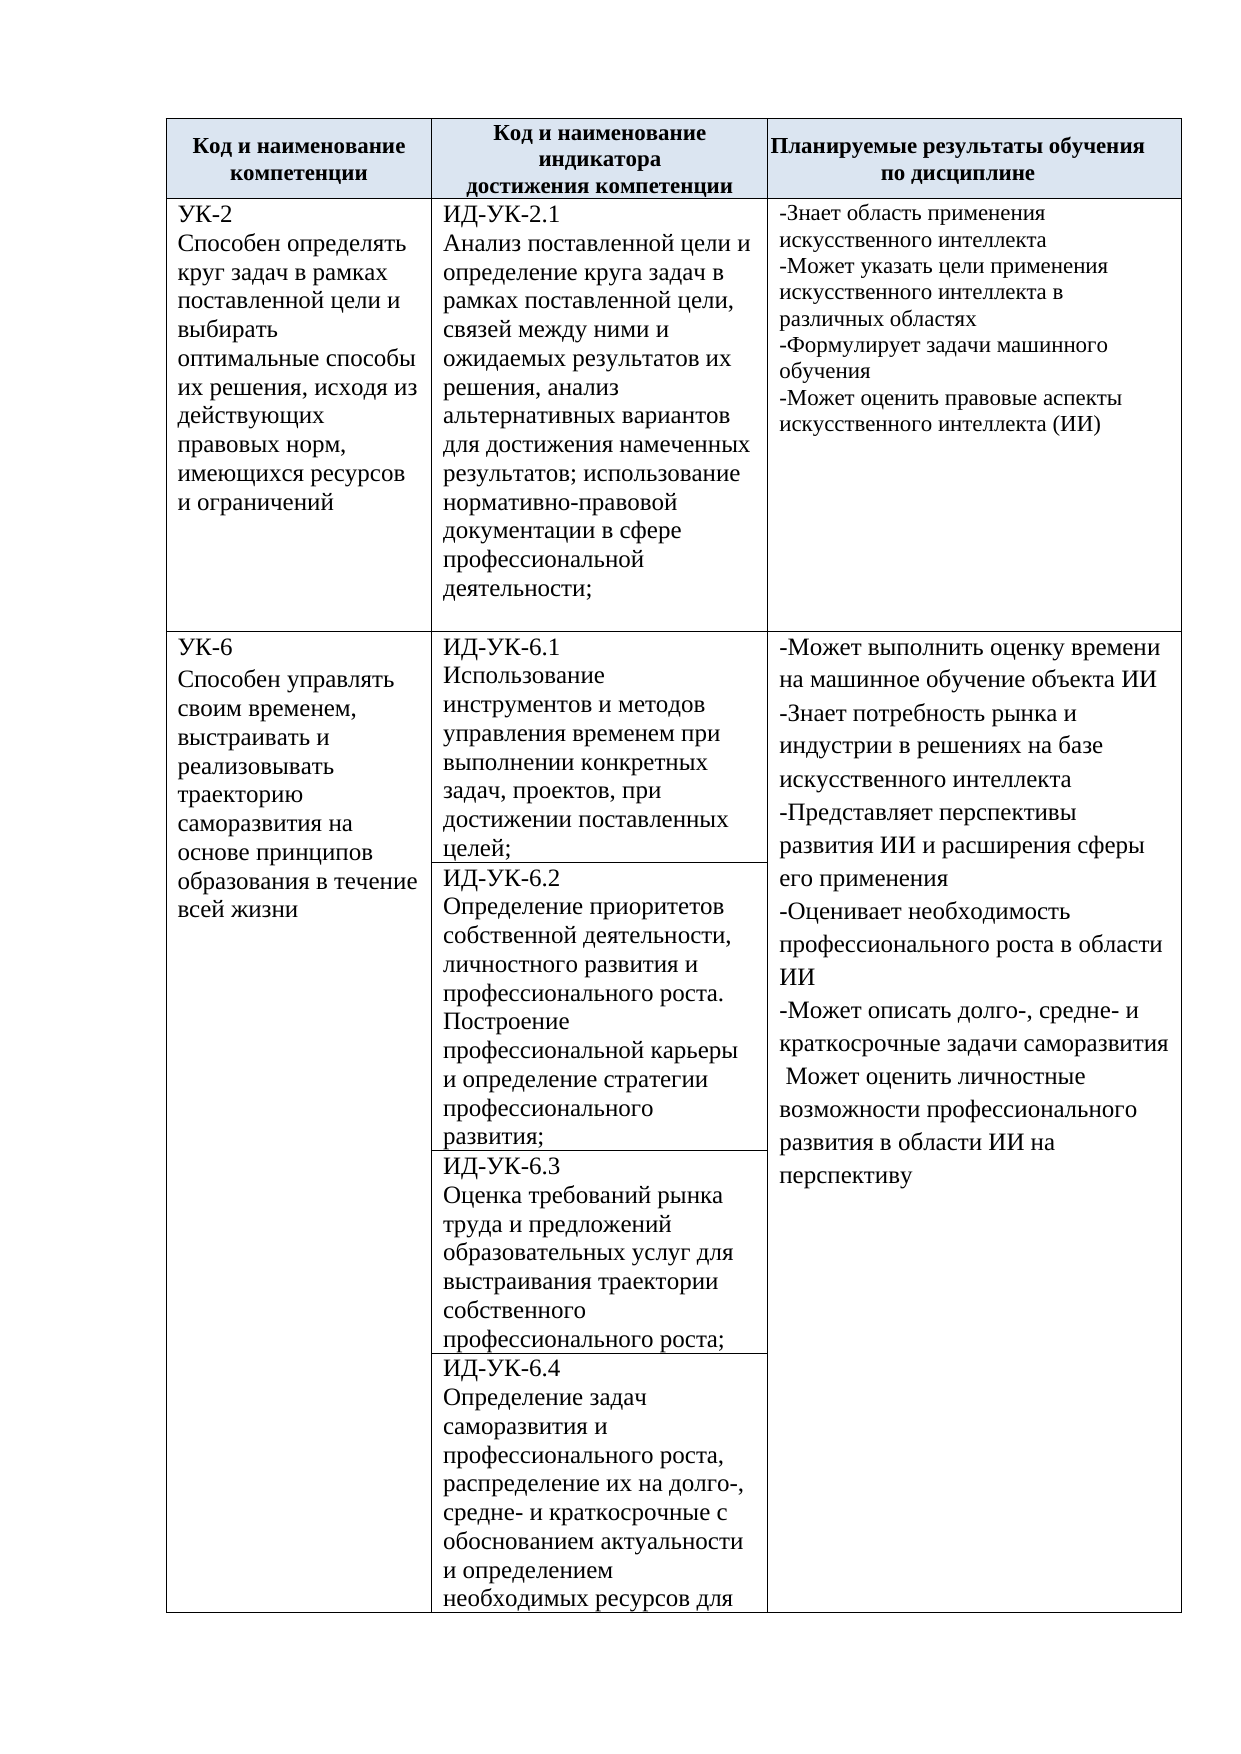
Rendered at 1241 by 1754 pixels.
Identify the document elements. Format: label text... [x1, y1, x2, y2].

table_header Код и наименование индикатора достижения компетенции [432, 119, 767, 198]
table_cell -Может выполнить оценку времени на машинное обучение объекта ИИ -Знает потребность рынка и индустрии в решениях на базе искусственного интеллекта -Представляет перспективы развития ИИ и расширения сферы его применения -Оценивает необходимость профессионального роста в области ИИ -Может описать долго-, средне- и краткосрочные задачи саморазвития Может оценить личностные возможности профессионального развития в области ИИ на перспективу [768, 632, 1181, 1612]
table_cell УК-6 Способен управлять своим временем, выстраивать и реализовывать траекторию саморазвития на основе принципов образования в течение всей жизни [167, 632, 431, 1612]
table_cell ИД-УК-2.1 Анализ поставленной цели и определение круга задач в рамках поставленной цели, связей между ними и ожидаемых результатов их решения, анализ альтернативных вариантов для достижения намеченных результатов; использование нормативно-правовой документации в сфере профессиональной деятельности; [432, 199, 767, 631]
table_cell ИД-УК-6.1 Использование инструментов и методов управления временем при выполнении конкретных задач, проектов, при достижении поставленных целей; [432, 632, 767, 862]
table_cell ИД-УК-6.3 Оценка требований рынка труда и предложений образовательных услуг для выстраивания траектории собственного профессионального роста; [432, 1151, 767, 1352]
table_cell -Знает область применения искусственного интеллекта -Может указать цели применения искусственного интеллекта в различных областях -Формулирует задачи машинного обучения -Может оценить правовые аспекты искусственного интеллекта (ИИ) [768, 199, 1181, 631]
table_header Код и наименование компетенции [167, 119, 431, 198]
table_header Планируемые результаты обучения по дисциплине [768, 119, 1181, 198]
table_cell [432, 1354, 767, 1612]
table_cell ИД-УК-6.2 Определение приоритетов собственной деятельности, личностного развития и профессионального роста. Построение профессиональной карьеры и определение стратегии профессионального развития; [432, 863, 767, 1150]
table_cell УК-2 Способен определять круг задач в рамках поставленной цели и выбирать оптимальные способы их решения, исходя из действующих правовых норм, имеющихся ресурсов и ограничений [167, 199, 431, 631]
